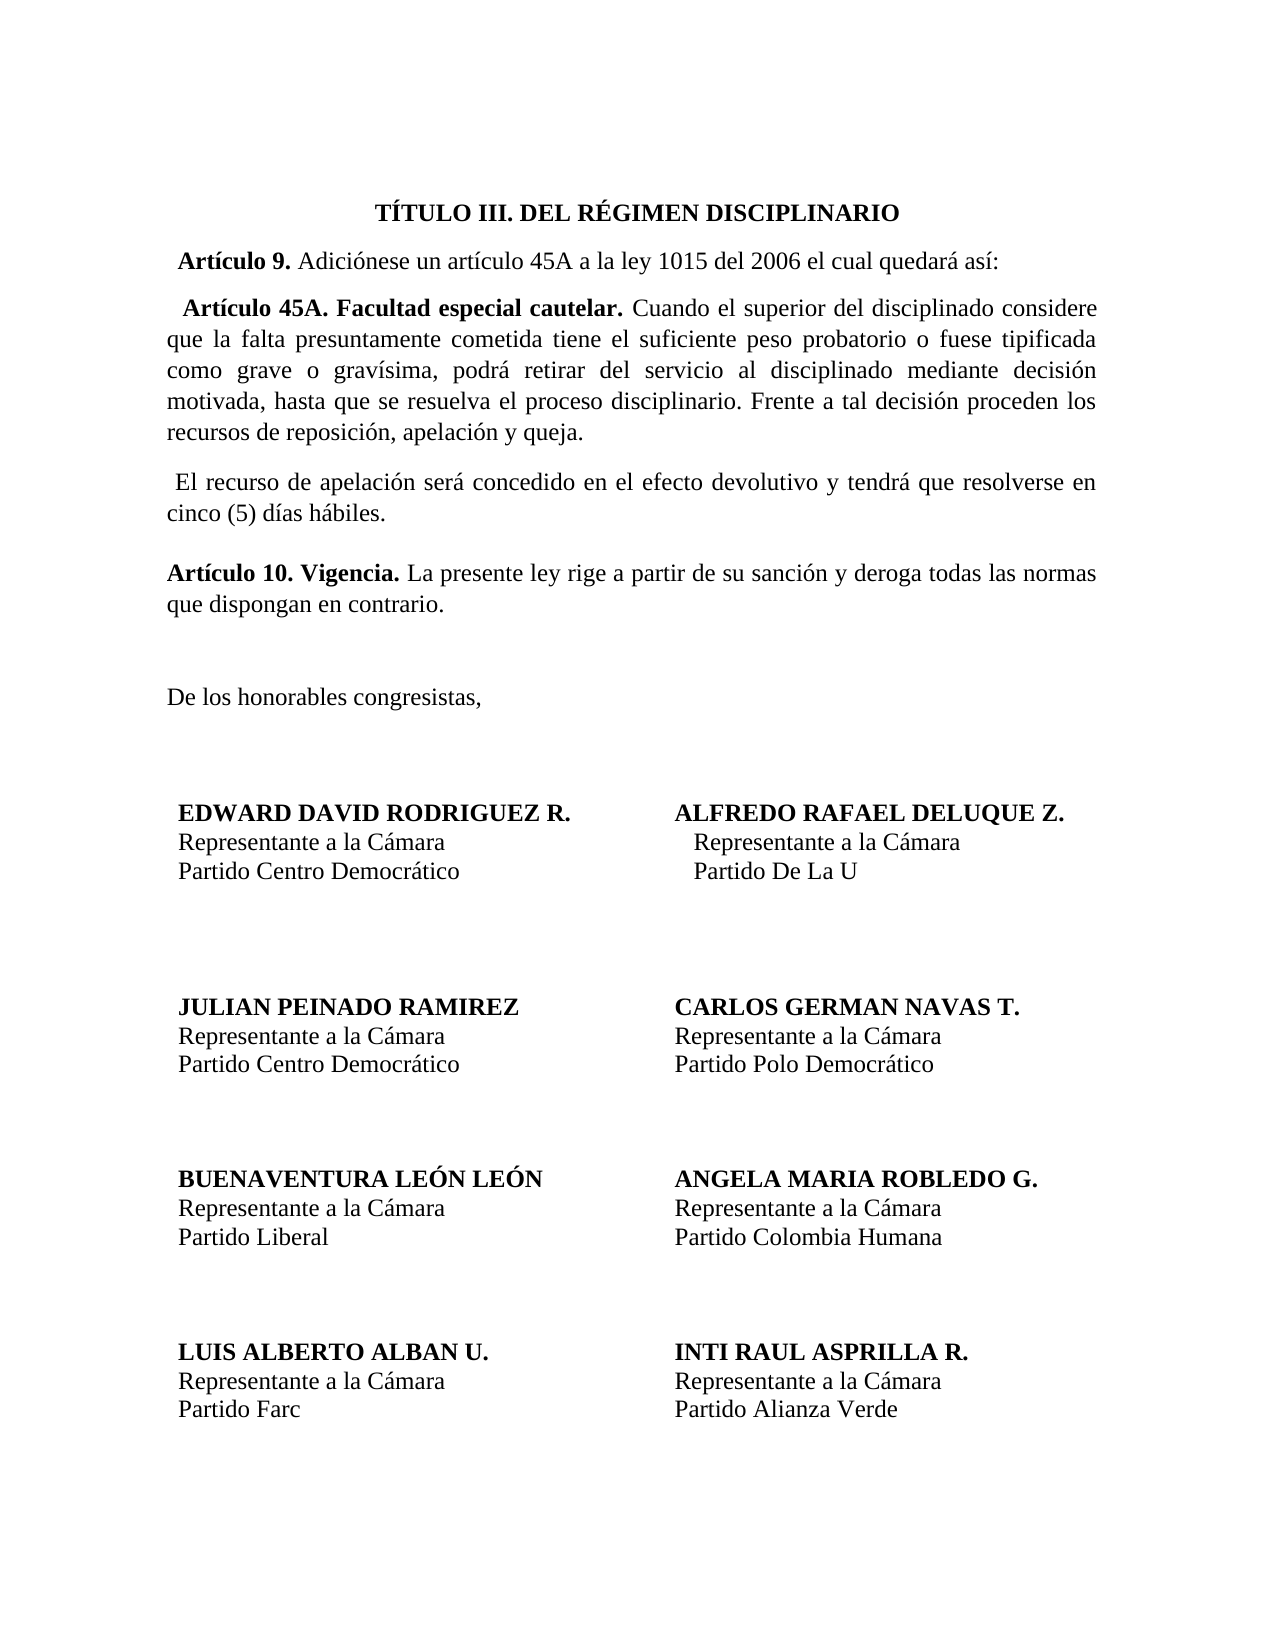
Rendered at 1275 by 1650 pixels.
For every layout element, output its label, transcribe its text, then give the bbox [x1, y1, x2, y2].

text TÍTULO III. DEL RÉGIMEN DISCIPLINARIO [201, 198, 1074, 227]
text Artículo 45A. Facultad especial cautelar. Cuando el superior del disciplinado considere que la falta presuntamente cometida tiene el suficiente peso probatorio o fuese tipificada como grave o gravísima, podrá retirar del servicio al disciplinado mediante decisión motivada, hasta que se resuelva el proceso disciplinario. Frente a tal decisión proceden los recursos de reposición, apelación y queja. [167, 293, 1098, 446]
text De los honorables congresistas, [167, 682, 1110, 711]
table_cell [167, 992, 663, 1509]
text El recurso de apelación será concedido en el efecto devolutivo y tendrá que resolverse en cinco (5) días hábiles. [167, 467, 1098, 527]
table_header EDWARD DAVID RODRIGUEZ R. Representante a la Cámara Partido Centro Democrático [167, 770, 663, 992]
text Artículo 10. Vigencia. La presente ley rige a partir de su sanción y deroga todas las normas que dispongan en contrario. [167, 558, 1098, 618]
text Artículo 9. Adiciónese un artículo 45A a la ley 1015 del 2006 el cual quedará así: [177, 246, 1110, 274]
table_header ALFREDO RAFAEL DELUQUE Z. Representante a la Cámara Partido De La U [663, 770, 1159, 992]
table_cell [663, 992, 1137, 1509]
